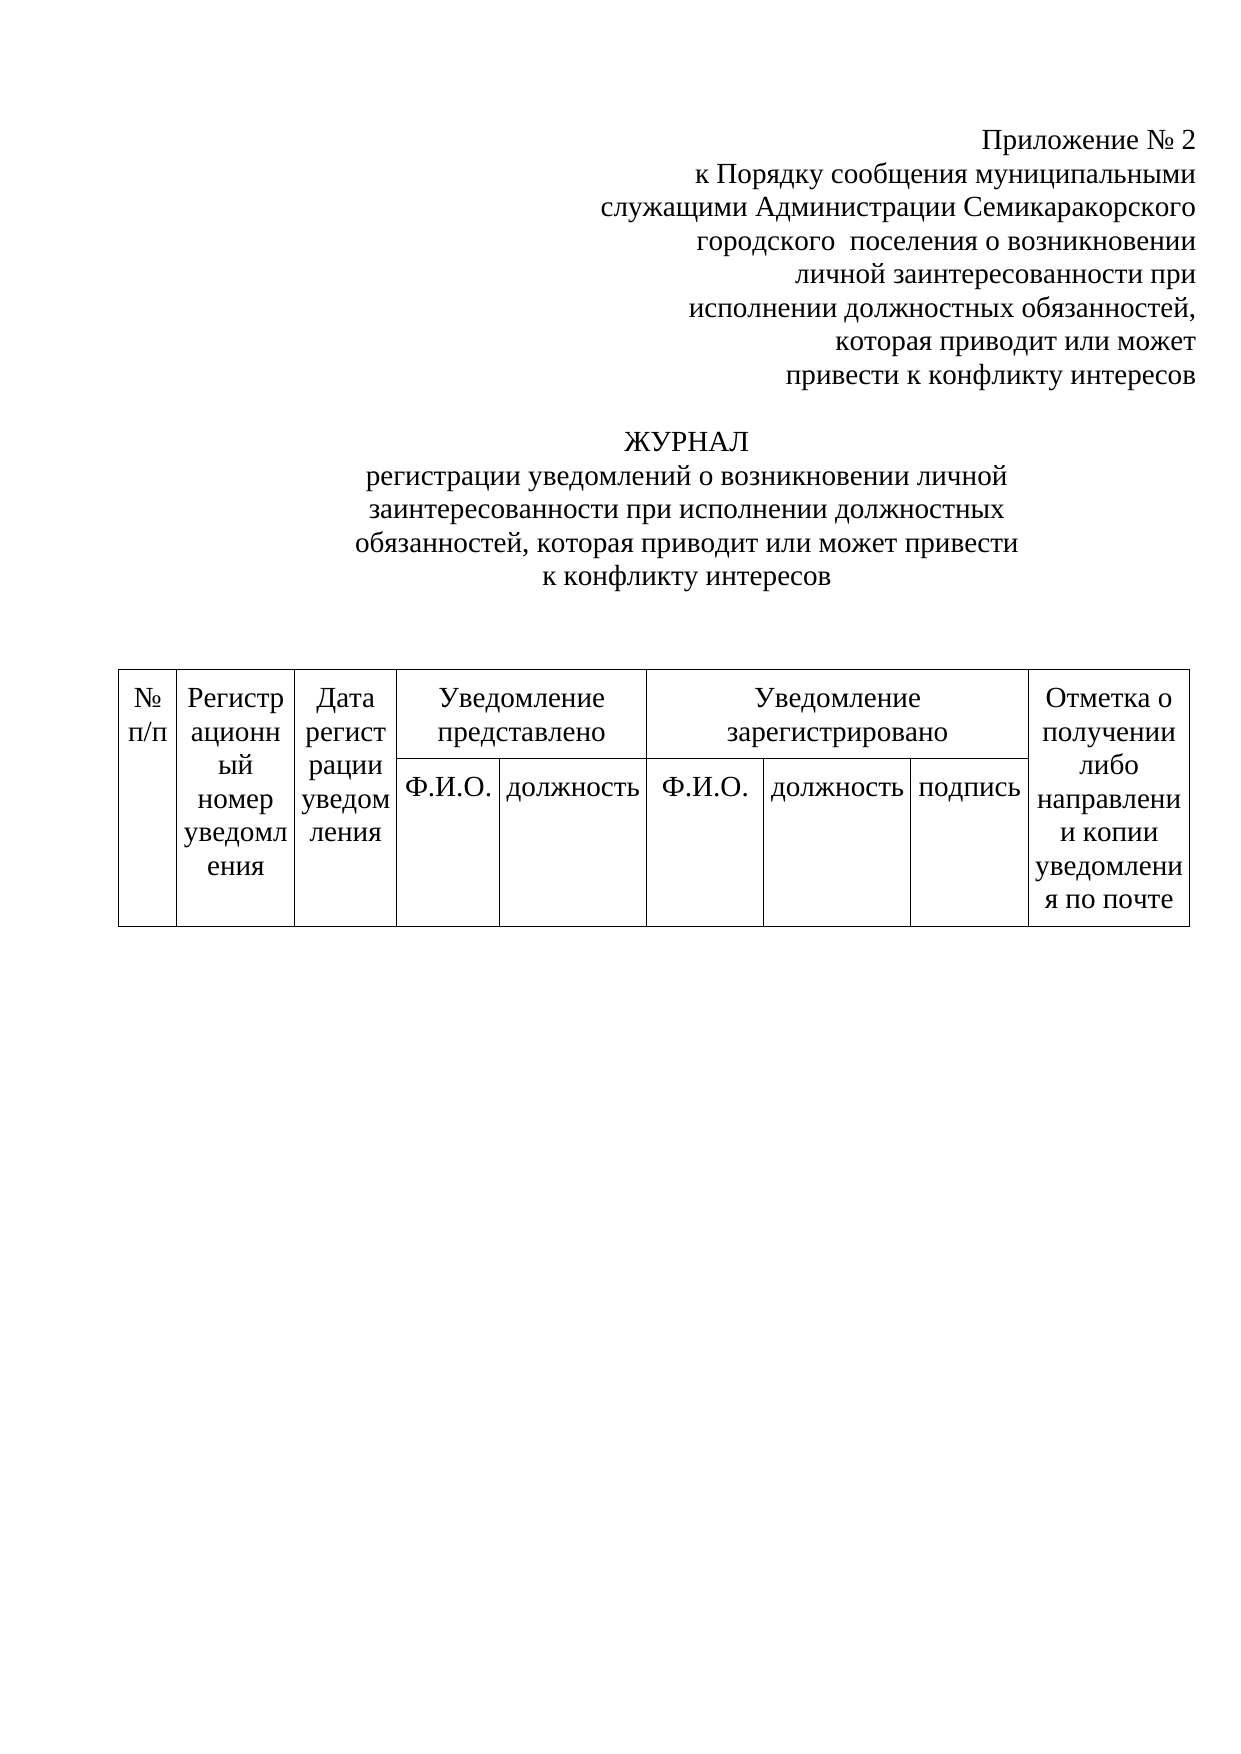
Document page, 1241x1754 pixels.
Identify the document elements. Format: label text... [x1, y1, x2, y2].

text которая приводит или может [177, 323, 1196, 357]
table_cell подпись [911, 759, 1028, 926]
table_header Дата регистрации уведомления [295, 670, 396, 926]
table_header Уведомление представлено [397, 670, 646, 758]
text обязанностей, которая приводит или может привести [177, 525, 1196, 558]
text Приложение № 2 [177, 122, 1196, 156]
text регистрации уведомлений о возникновении личной [177, 458, 1196, 491]
table_cell должность [764, 759, 910, 926]
text привести к конфликту интересов [177, 357, 1196, 391]
text личной заинтересованности при [177, 256, 1196, 290]
text к Порядку сообщения муниципальными [177, 156, 1196, 189]
text служащими Администрации Семикаракорского [177, 189, 1196, 223]
table_cell Ф.И.О. [397, 759, 499, 926]
table_cell должность [500, 759, 646, 926]
text заинтересованности при исполнении должностных [177, 491, 1196, 525]
text исполнении должностных обязанностей, [177, 290, 1196, 323]
text ЖУРНАЛ [177, 424, 1196, 458]
table_header Регистрационный номер уведомления [177, 670, 294, 926]
table_header Уведомление зарегистрировано [647, 670, 1028, 758]
text к конфликту интересов [177, 558, 1196, 592]
table_cell Ф.И.О. [647, 759, 763, 926]
text городского поселения о возникновении [177, 223, 1196, 256]
table_header Отметка о получении либо направлении копии уведомления по почте [1029, 670, 1189, 926]
table_header № п/п [119, 670, 176, 926]
